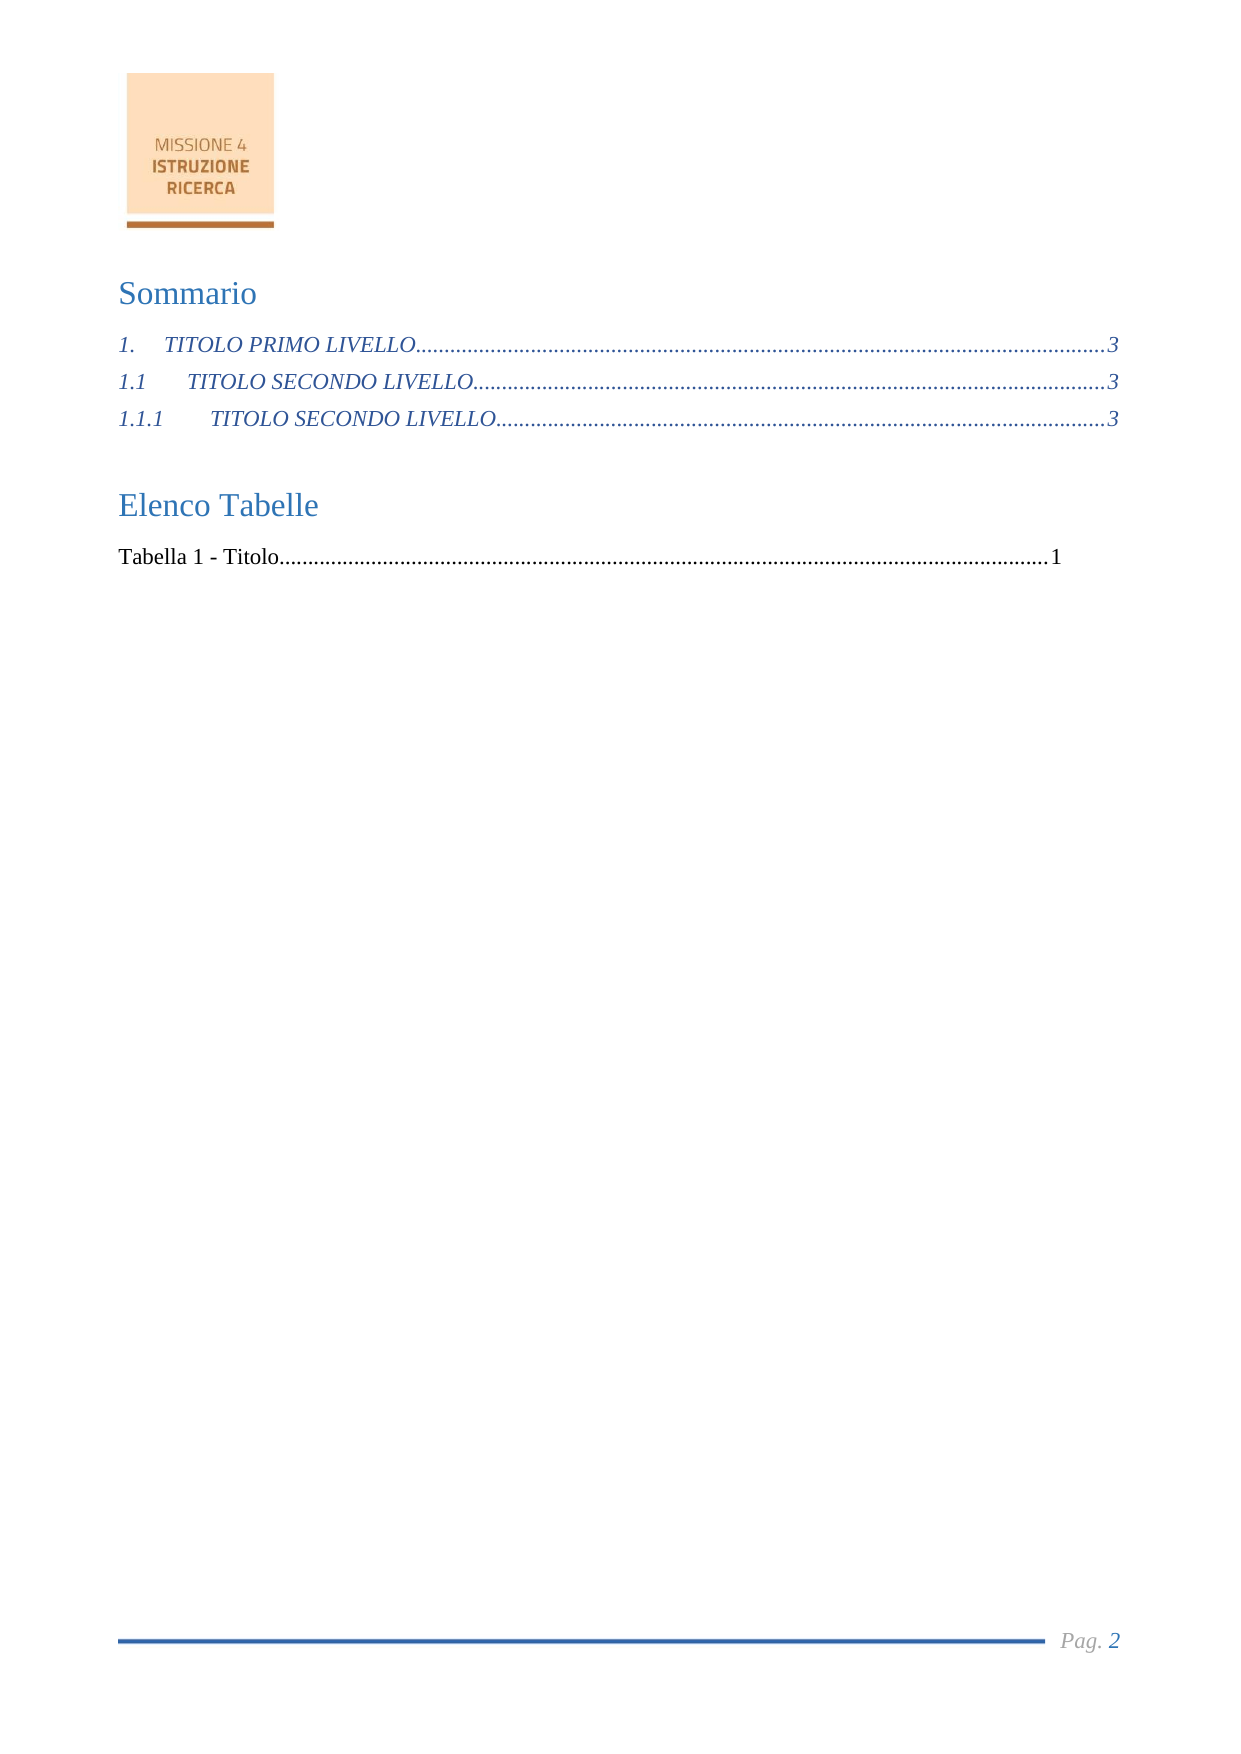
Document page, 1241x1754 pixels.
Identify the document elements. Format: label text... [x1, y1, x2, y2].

subtitle Sommario [118, 273, 1122, 312]
picture [118, 73, 280, 231]
picture [118, 1634, 1046, 1649]
text Tabella 1 - Titolo 1 [118, 543, 1122, 569]
text 1.1 Titolo secondo livello 3 [118, 368, 1122, 395]
subtitle Elenco Tabelle [118, 485, 1122, 523]
text 1. TITOLO PRIMO LIVELLO 3 [118, 332, 1122, 358]
text 1.1.1 Titolo secondo livello 3 [118, 405, 1122, 431]
